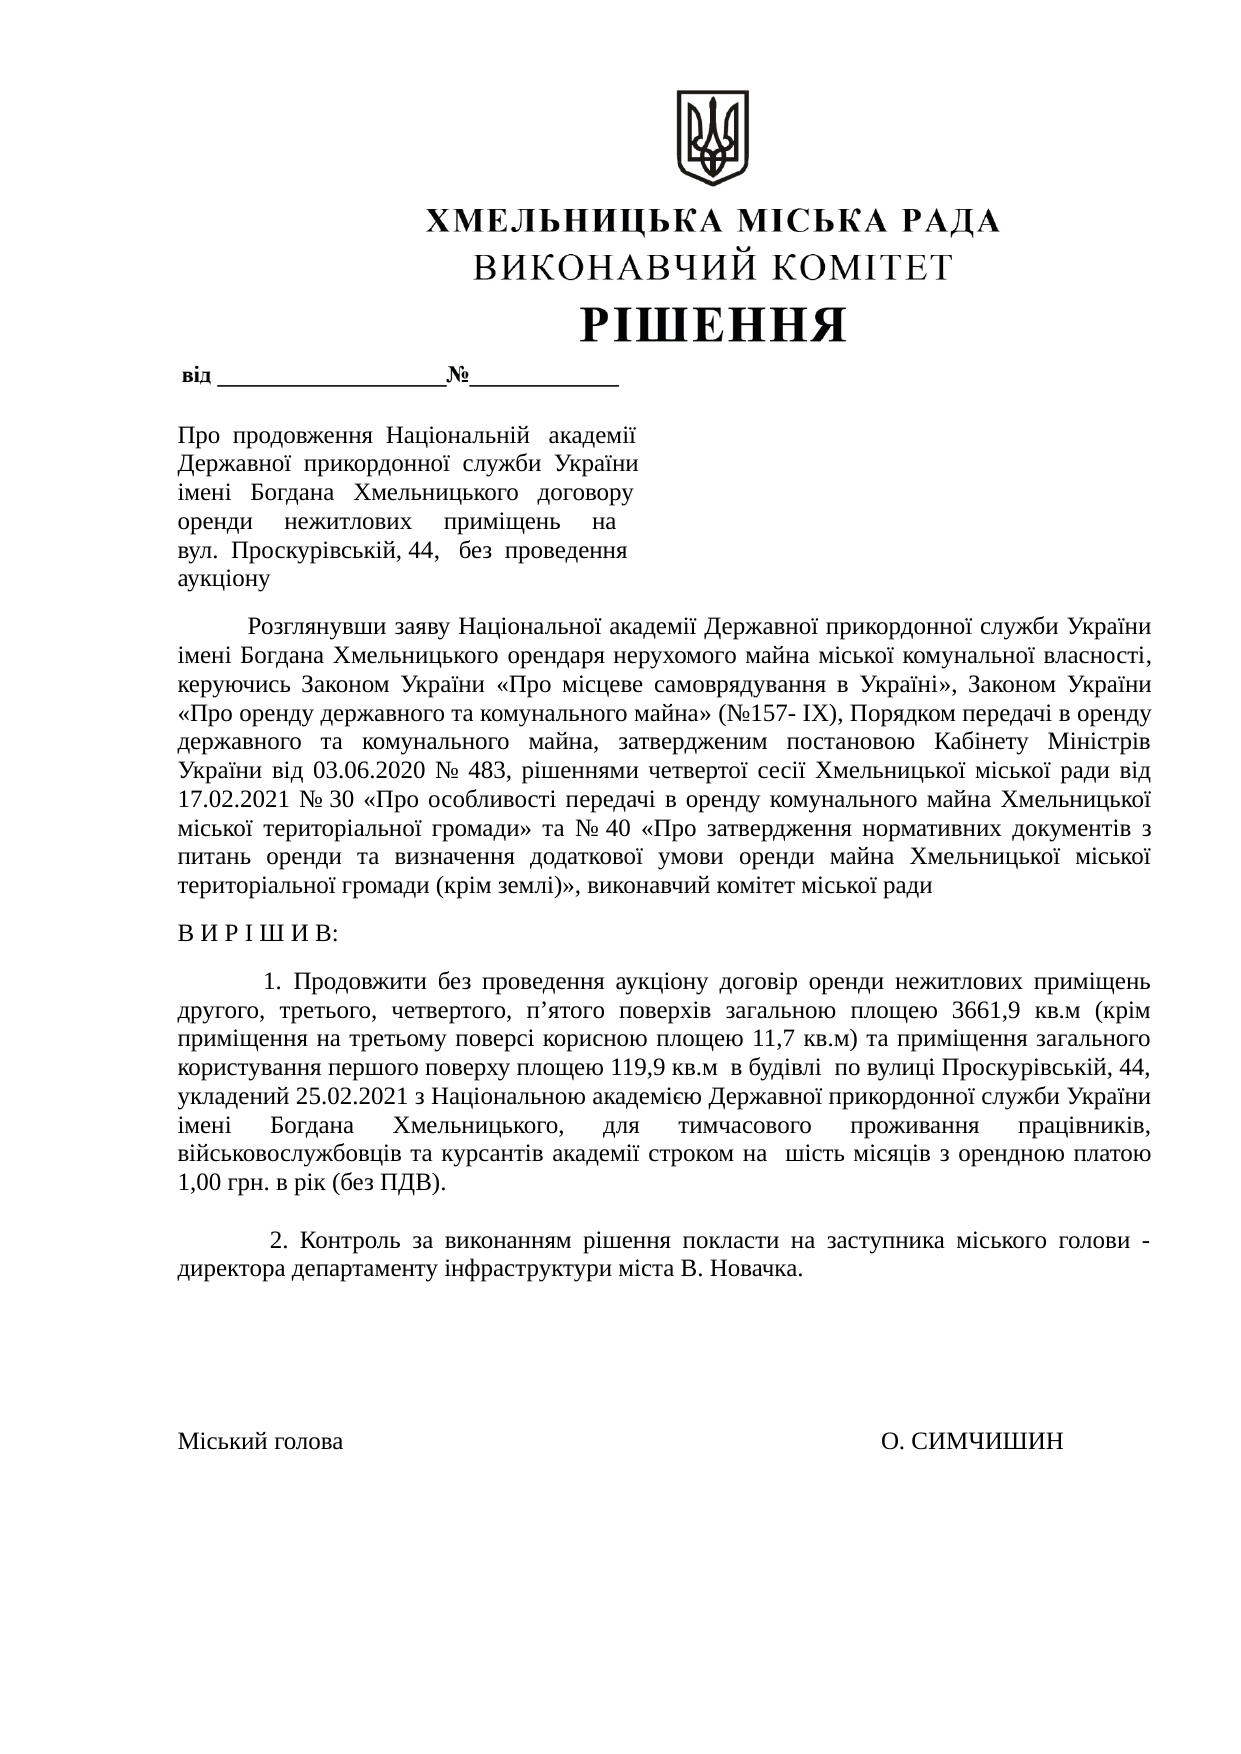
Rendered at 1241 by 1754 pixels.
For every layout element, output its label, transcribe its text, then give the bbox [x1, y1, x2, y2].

text Державної прикордонної служби України [177, 448, 1152, 477]
text 2. Контроль за виконанням рішення покласти на заступника міського голови - директора департаменту інфраструктури міста В. Новачка. [177, 1225, 1152, 1282]
text Про продовження Національній академії [177, 420, 1152, 448]
text імені Богдана Хмельницького договору [177, 477, 1152, 506]
text Розглянувши заяву Національної академії Державної прикордонної служби України імені Богдана Хмельницького орендаря нерухомого майна міської комунальної власності, керуючись Законом України «Про місцеве самоврядування в Україні», Законом України «Про оренду державного та комунального майна» (№157- ІХ), Порядком передачі в оренду державного та комунального майна, затвердженим постановою Кабінету Міністрів України від 03.06.2020 № 483, рішеннями четвертої сесії Хмельницької міської ради від 17.02.2021 № 30 «Про особливості передачі в оренду комунального майна Хмельницької міської територіальної громади» та № 40 «Про затвердження нормативних документів з питань оренди та визначення додаткової умови оренди майна Хмельницької міської територіальної громади (крім землі)», виконавчий комітет міської ради [177, 611, 1152, 899]
text оренди нежитлових приміщень на [177, 506, 1152, 535]
text аукціону [177, 563, 1152, 592]
picture [177, 87, 1004, 391]
text 1. Продовжити без проведення аукціону договір оренди нежитлових приміщень другого, третього, четвертого, п’ятого поверхів загальною площею 3661,9 кв.м (крім приміщення на третьому поверсі корисною площею 11,7 кв.м) та приміщення загального користування першого поверху площею 119,9 кв.м в будівлі по вулиці Проскурівській, 44, укладений 25.02.2021 з Національною академією Державної прикордонної служби України імені Богдана Хмельницького, для тимчасового проживання працівників, військовослужбовців та курсантів академії строком на шість місяців з орендною платою 1,00 грн. в рік (без ПДВ). [177, 966, 1152, 1196]
text вул. Проскурівській, 44, без проведення [177, 535, 1152, 563]
text В И Р І Ш И В: [177, 918, 1152, 947]
text Міський голова О. СИМЧИШИН [177, 1426, 1152, 1455]
